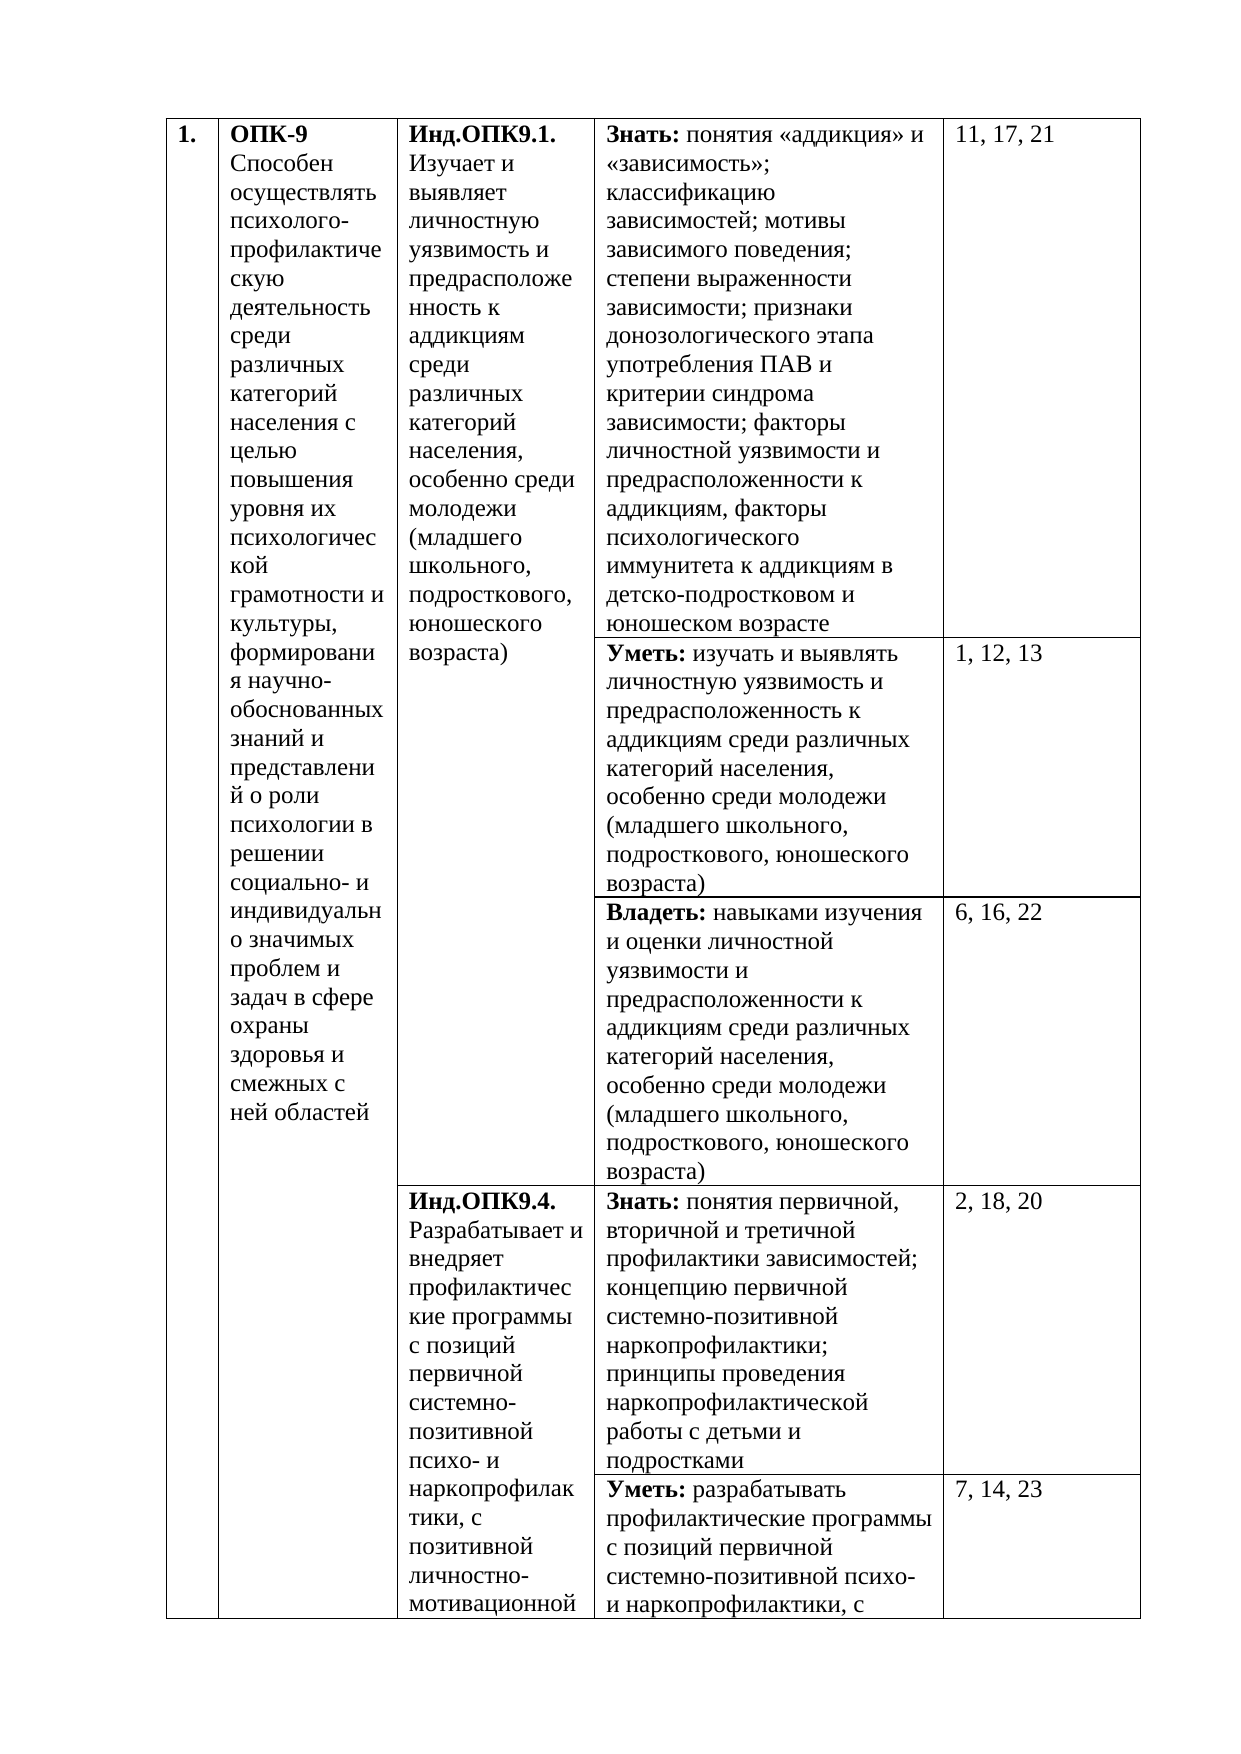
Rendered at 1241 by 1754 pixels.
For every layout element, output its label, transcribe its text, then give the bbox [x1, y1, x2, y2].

table_cell Инд.ОПК9.4. Разрабатывает и внедряет профилактические программы с позиций первичной системно-позитивной психо- и наркопрофилактики, с позитивной личностно-мотивационной установкой человека на воплощение своих физических, интеллектуальных и духовных способностей [398, 1186, 594, 1618]
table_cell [595, 1475, 943, 1618]
table_cell Знать: понятия первичной, вторичной и третичной профилактики зависимостей; концепцию первичной системно-позитивной наркопрофилактики; принципы проведения наркопрофилактической работы с детьми и подростками [595, 1186, 943, 1473]
table_cell 7, 14, 23 [944, 1475, 1140, 1618]
table_cell 11, 17, 21 [944, 119, 1140, 637]
table_cell Владеть: навыками изучения и оценки личностной уязвимости и предрасположенности к аддикциям среди различных категорий населения, особенно среди молодежи (младшего школьного, подросткового, юношеского возраста) [595, 898, 943, 1185]
table_cell ОПК-9 Способен осуществлять психолого-профилактическую деятельность среди различных категорий населения с целью повышения уровня их психологической грамотности и культуры, формирования научно-обоснованных знаний и представлений о роли психологии в решении социально- и индивидуально значимых проблем и задач в сфере охраны здоровья и смежных с ней областей [219, 119, 397, 1618]
table_cell 2, 18, 20 [944, 1186, 1140, 1473]
table_cell 1, 12, 13 [944, 638, 1140, 896]
table_cell [167, 119, 218, 1618]
table_cell Уметь: изучать и выявлять личностную уязвимость и предрасположенность к аддикциям среди различных категорий населения, особенно среди молодежи (младшего школьного, подросткового, юношеского возраста) [595, 638, 943, 896]
table_cell Инд.ОПК9.1. Изучает и выявляет личностную уязвимость и предрасположенность к аддикциям среди различных категорий населения, особенно среди молодежи (младшего школьного, подросткового, юношеского возраста) [398, 119, 594, 1185]
table_cell 6, 16, 22 [944, 898, 1140, 1185]
table_cell Знать: понятия «аддикция» и «зависимость»; классификацию зависимостей; мотивы зависимого поведения; степени выраженности зависимости; признаки донозологического этапа употребления ПАВ и критерии синдрома зависимости; факторы личностной уязвимости и предрасположенности к аддикциям, факторы психологического иммунитета к аддикциям в детско-подростковом и юношеском возрасте [595, 119, 943, 637]
